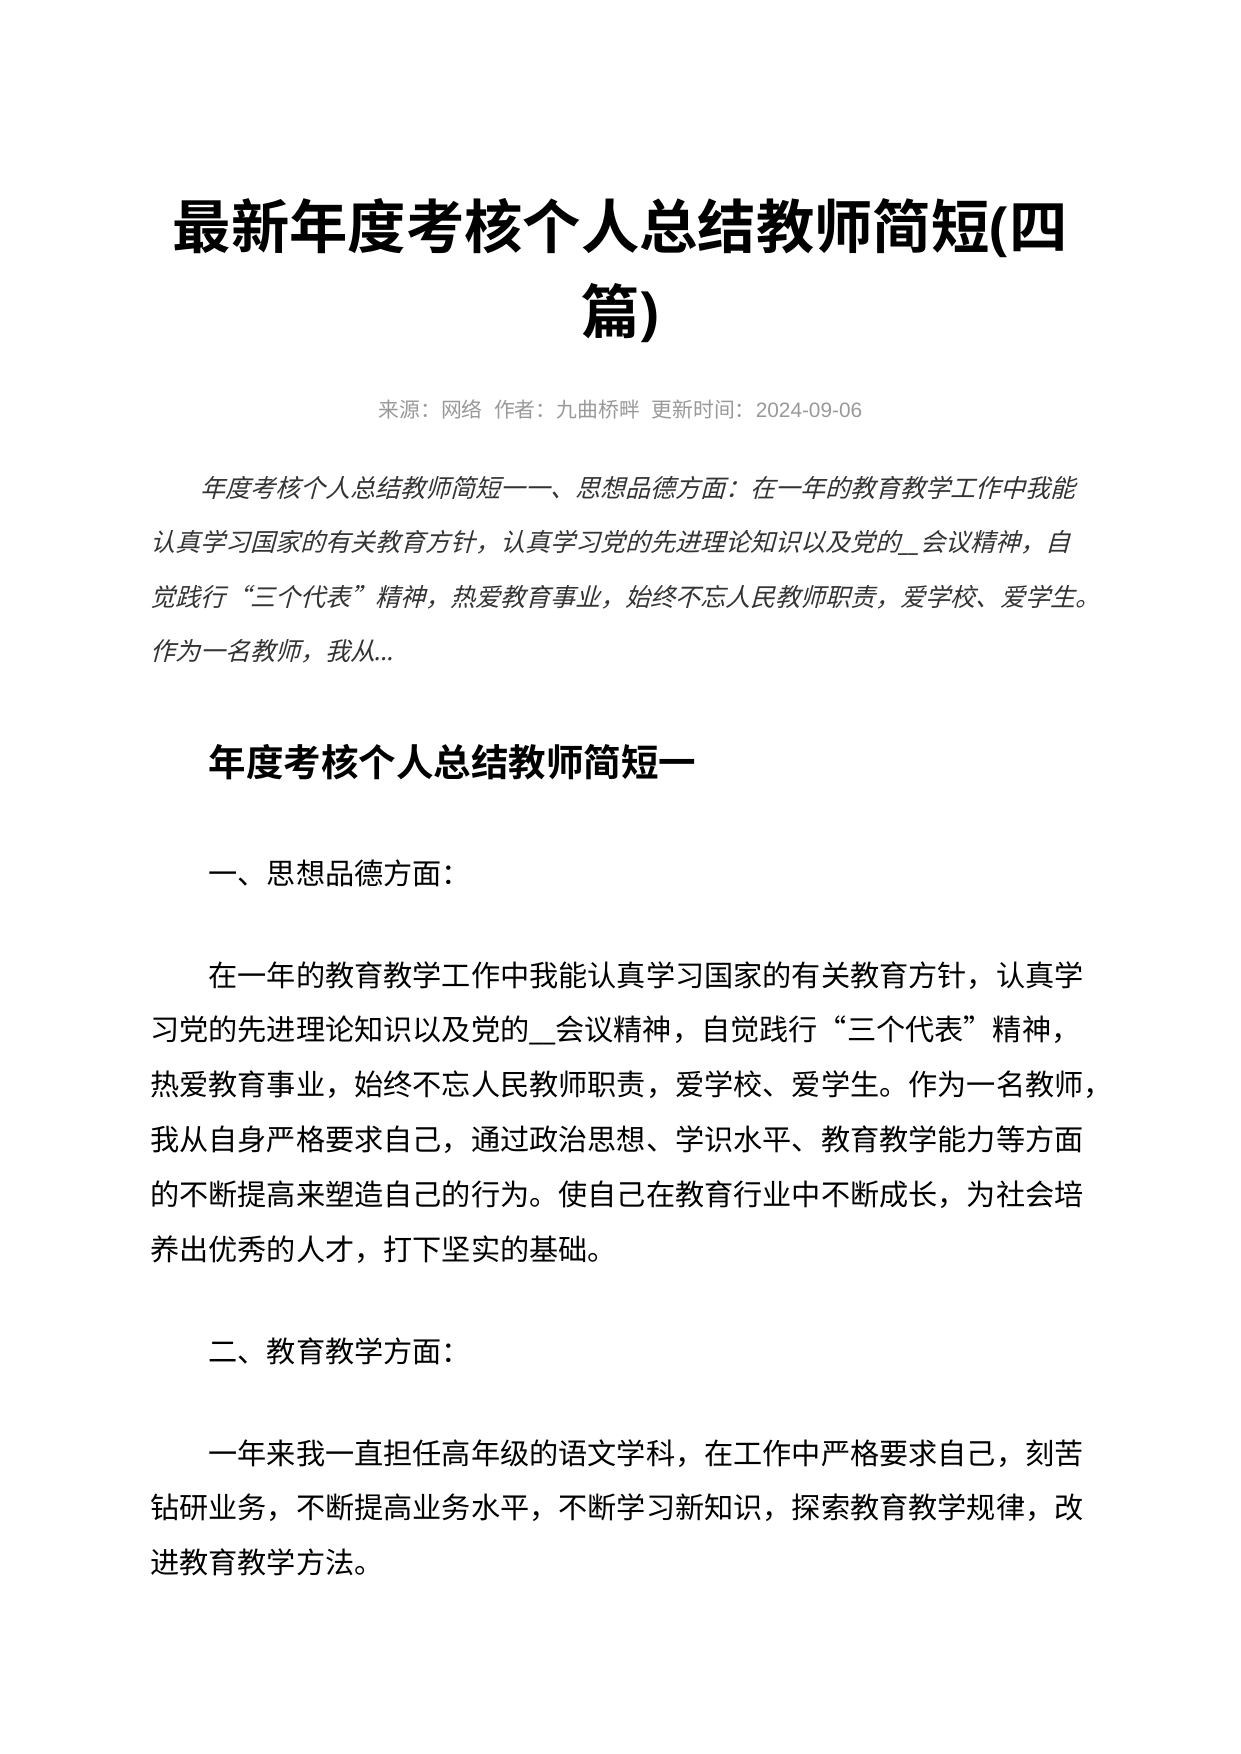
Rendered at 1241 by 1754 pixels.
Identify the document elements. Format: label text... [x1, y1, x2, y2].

text 年度考核个人总结教师简短一 [150, 733, 1090, 787]
text 一年来我一直担任高年级的语文学科，在工作中严格要求自己，刻苦钻研业务，不断提高业务水平，不断学习新知识，探索教育教学规律，改进教育教学方法。 [150, 1430, 1090, 1582]
text 年度考核个人总结教师简短一一、思想品德方面：在一年的教育教学工作中我能认真学习国家的有关教育方针，认真学习党的先进理论知识以及党的__会议精神，自觉践行“三个代表”精神，热爱教育事业，始终不忘人民教师职责，爱学校、爱学生。作为一名教师，我从... [150, 468, 1090, 668]
text 在一年的教育教学工作中我能认真学习国家的有关教育方针，认真学习党的先进理论知识以及党的__会议精神，自觉践行“三个代表”精神，热爱教育事业，始终不忘人民教师职责，爱学校、爱学生。作为一名教师，我从自身严格要求自己，通过政治思想、学识水平、教育教学能力等方面的不断提高来塑造自己的行为。使自己在教育行业中不断成长，为社会培养出优秀的人才，打下坚实的基础。 [150, 952, 1090, 1269]
text 来源：网络 作者：九曲桥畔 更新时间：2024-09-06 [150, 398, 1090, 422]
text 二、教育教学方面： [150, 1328, 1090, 1371]
subtitle 最新年度考核个人总结教师简短(四篇) [150, 181, 1090, 351]
text 一、思想品德方面： [150, 850, 1090, 893]
